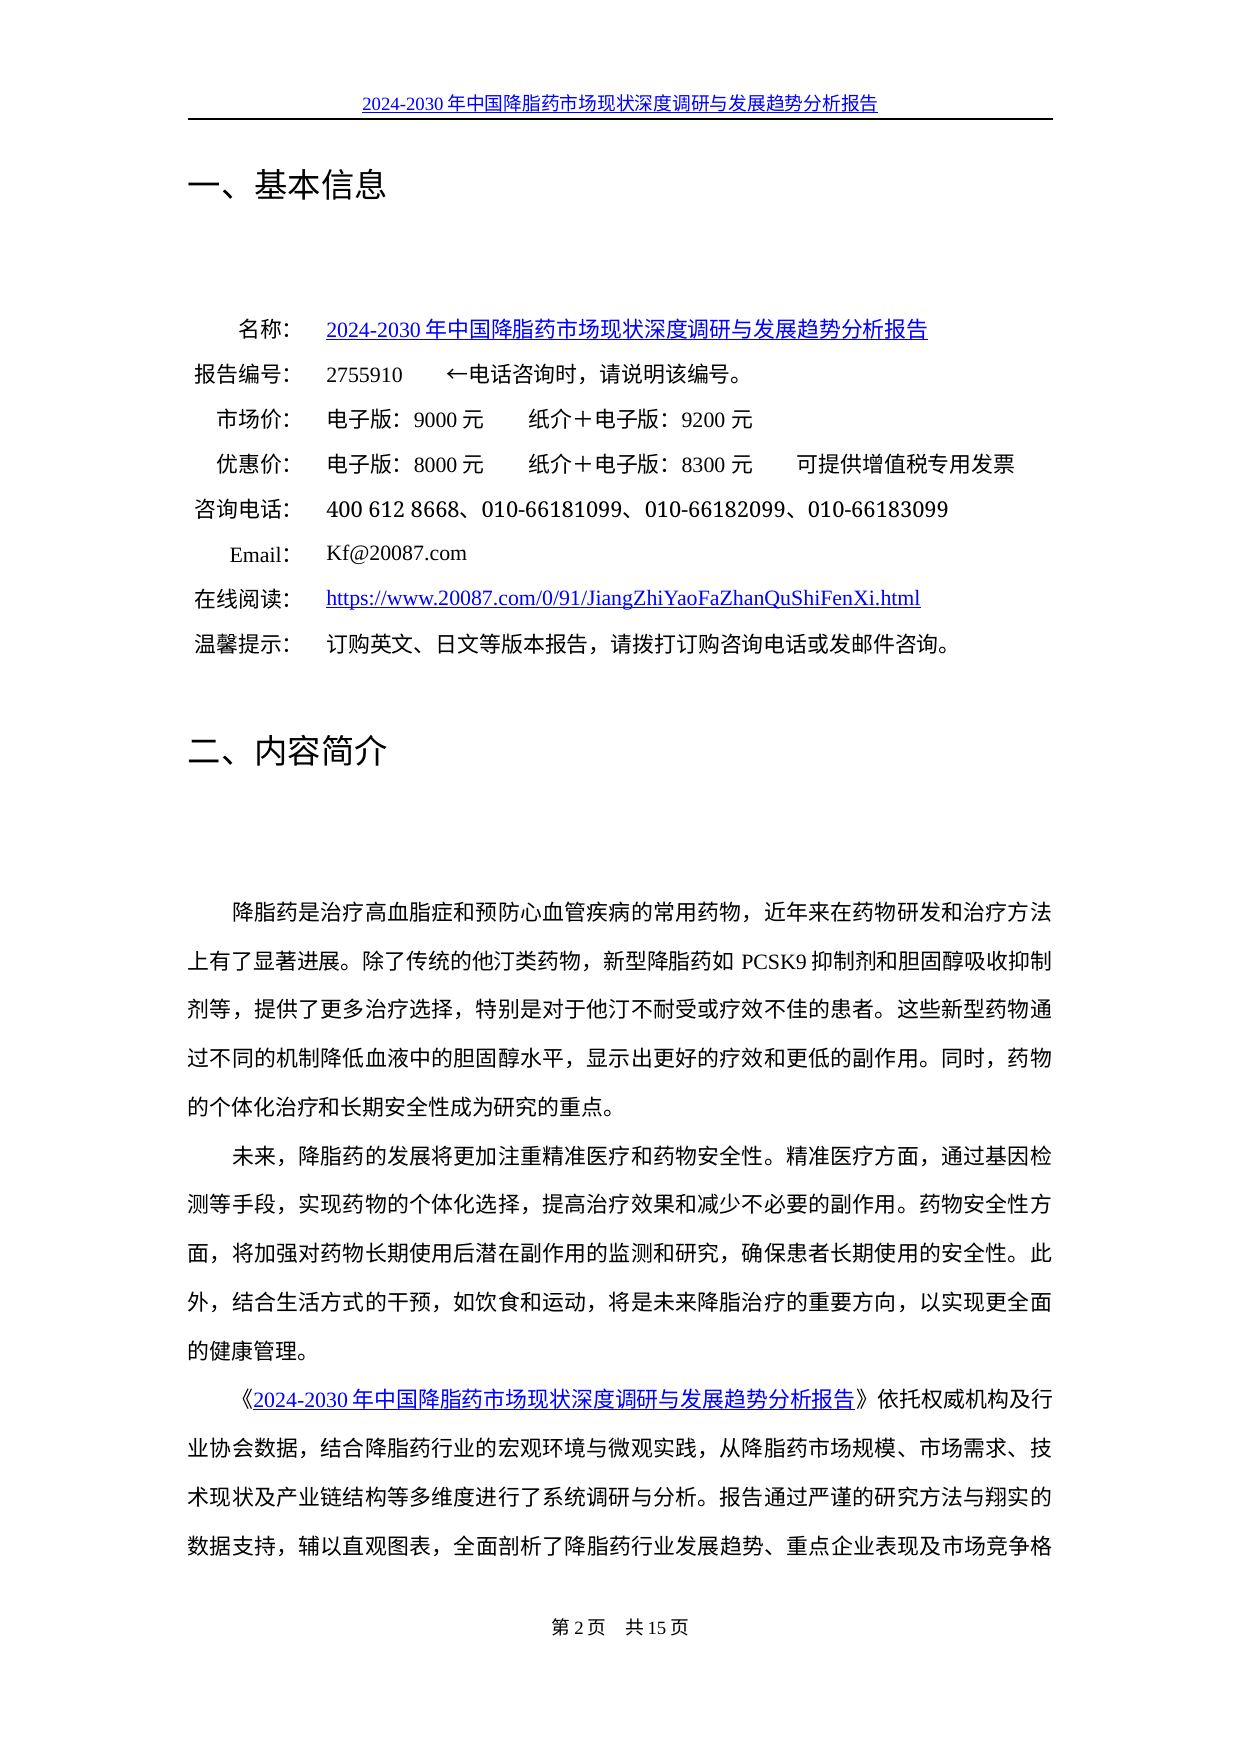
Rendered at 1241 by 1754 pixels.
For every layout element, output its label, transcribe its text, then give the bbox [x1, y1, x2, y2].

title 一、基本信息 [187, 150, 1053, 215]
table_cell 市场价： [167, 402, 315, 447]
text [187, 894, 1053, 1561]
table_header 2024-2030年中国降脂药市场现状深度调研与发展趋势分析报告 [315, 312, 1073, 357]
title 二、内容简介 [187, 717, 1053, 782]
table_cell 在线阅读： [167, 582, 315, 627]
table_cell 电子版：9000 元 纸介＋电子版：9200 元 [315, 402, 1073, 447]
table_cell 订购英文、日文等版本报告，请拨打订购咨询电话或发邮件咨询。 [315, 627, 1073, 672]
table_cell 温馨提示： [167, 627, 315, 672]
table_cell [315, 582, 1073, 627]
table_cell Email： [167, 537, 315, 582]
table_cell 报告编号： [167, 357, 315, 402]
table_cell Kf@20087.com [315, 537, 1073, 582]
table_header 名称： [167, 312, 315, 357]
table_cell 优惠价： [167, 447, 315, 492]
table_cell 400 612 8668、010-66181099、010-66182099、010-66183099 [315, 492, 1073, 537]
table_cell 2755910 ←电话咨询时，请说明该编号。 [315, 357, 1073, 402]
table_cell 咨询电话： [167, 492, 315, 537]
table_cell 电子版：8000 元 纸介＋电子版：8300 元 可提供增值税专用发票 [315, 447, 1073, 492]
